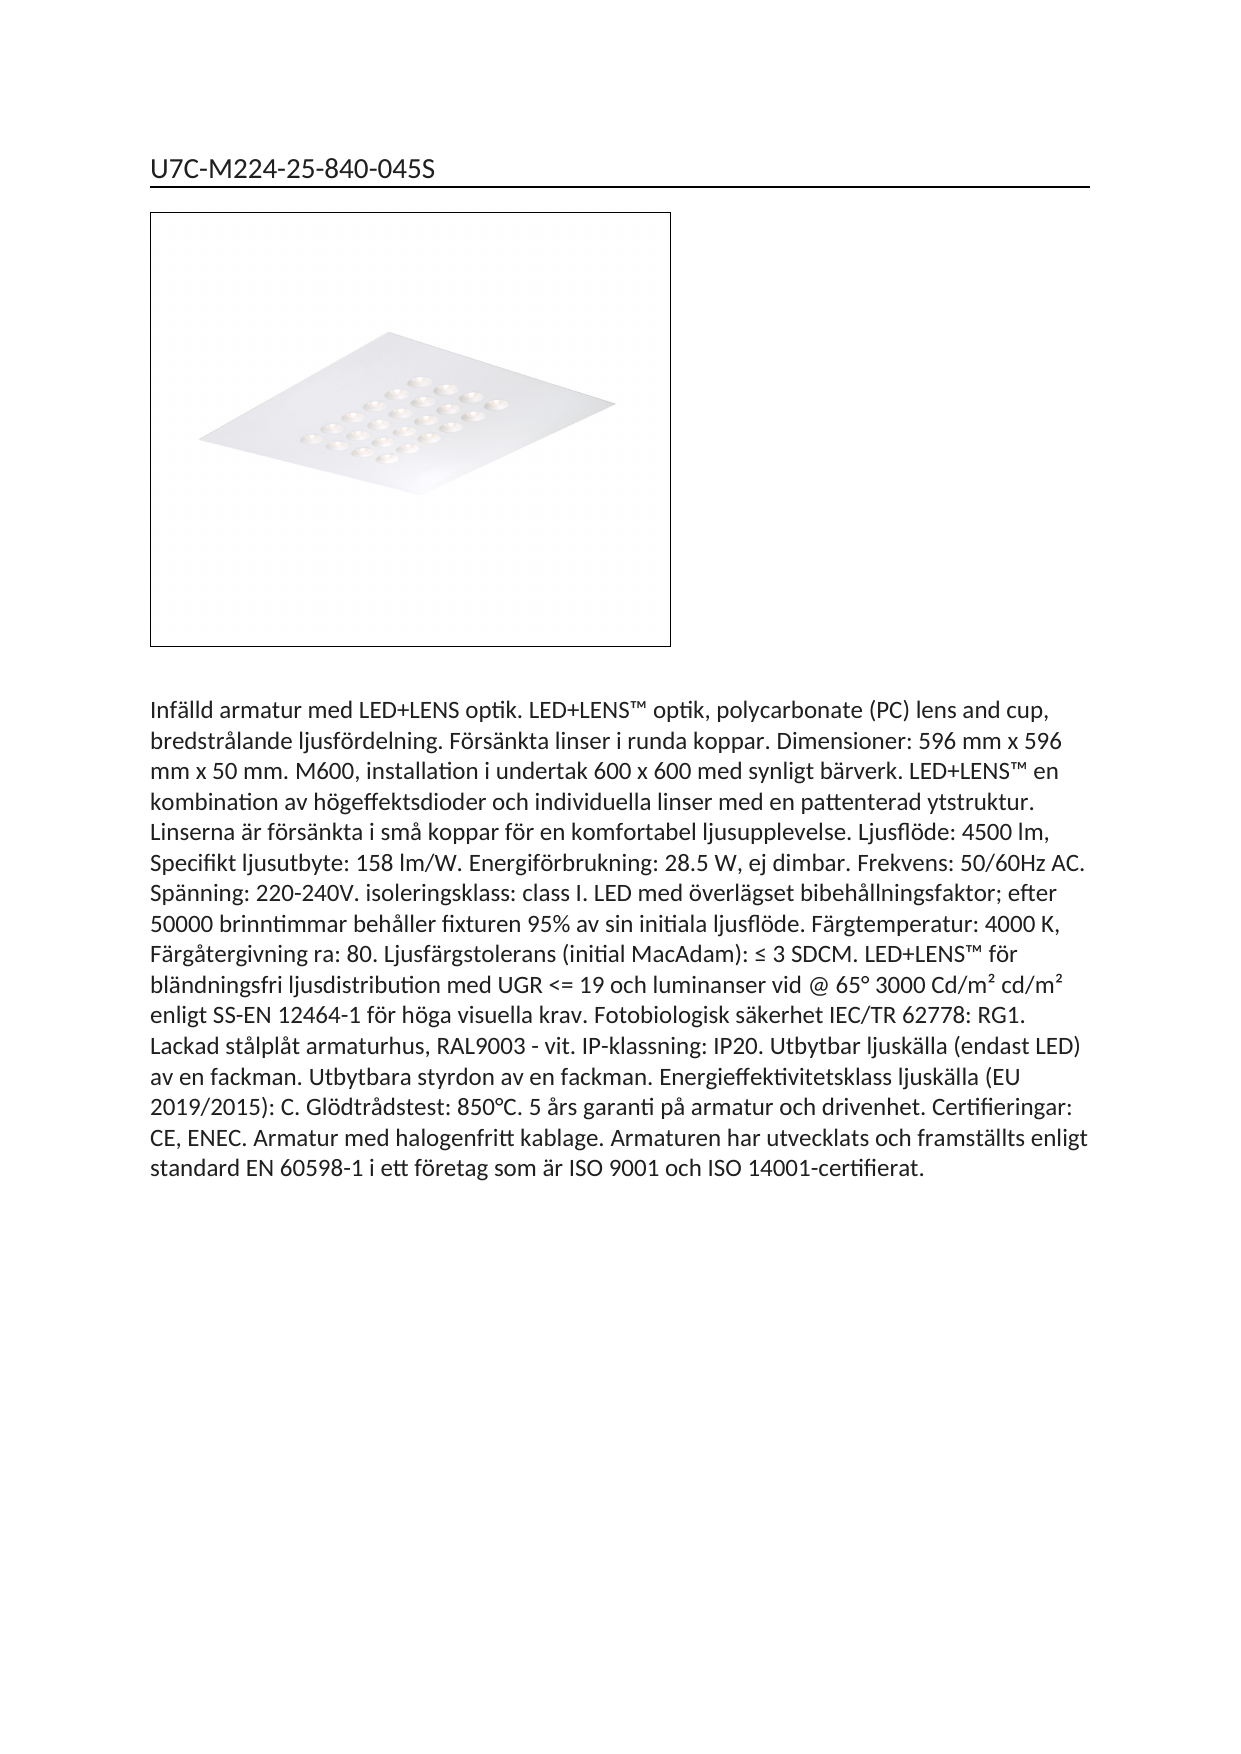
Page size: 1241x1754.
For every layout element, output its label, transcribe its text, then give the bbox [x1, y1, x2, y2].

picture [151, 213, 670, 646]
text Infälld armatur med LED+LENS optik. LED+LENS™ optik, polycarbonate (PC) lens and cup, bredstrålande ljusfördelning. Försänkta linser i runda koppar. Dimensioner: 596 mm x 596 mm x 50 mm. M600, installation i undertak 600 x 600 med synligt bärverk. LED+LENS™ en kombination av högeffektsdioder och individuella linser med en pattenterad ytstruktur. Linserna är försänkta i små koppar för en komfortabel ljusupplevelse. Ljusflöde: 4500 lm, Specifikt ljusutbyte: 158 lm/W. Energiförbrukning: 28.5 W, ej dimbar. Frekvens: 50/60Hz AC. Spänning: 220-240V. isoleringsklass: class I. LED med överlägset bibehållningsfaktor; efter 50000 brinntimmar behåller fixturen 95% av sin initiala ljusflöde. Färgtemperatur: 4000 K, Färgåtergivning ra: 80. Ljusfärgstolerans (initial MacAdam): ≤ 3 SDCM. LED+LENS™ för bländningsfri ljusdistribution med UGR <= 19 och luminanser vid @ 65° 3000 Cd/m² cd/m² enligt SS-EN 12464-1 för höga visuella krav. Fotobiologisk säkerhet IEC/TR 62778: RG1. Lackad stålplåt armaturhus, RAL9003 - vit. IP-klassning: IP20. Utbytbar ljuskälla (endast LED) av en fackman. Utbytbara styrdon av en fackman. Energieffektivitetsklass ljuskälla (EU 2019/2015): C. Glödtrådstest: 850°C. 5 års garanti på armatur och drivenhet. Certifieringar: CE, ENEC. Armatur med halogenfritt kablage. Armaturen har utvecklats och framställts enligt standard EN 60598-1 i ett företag som är ISO 9001 och ISO 14001-certifierat. [150, 694, 1090, 1183]
text U7C-M224-25-840-045S [150, 150, 1090, 186]
